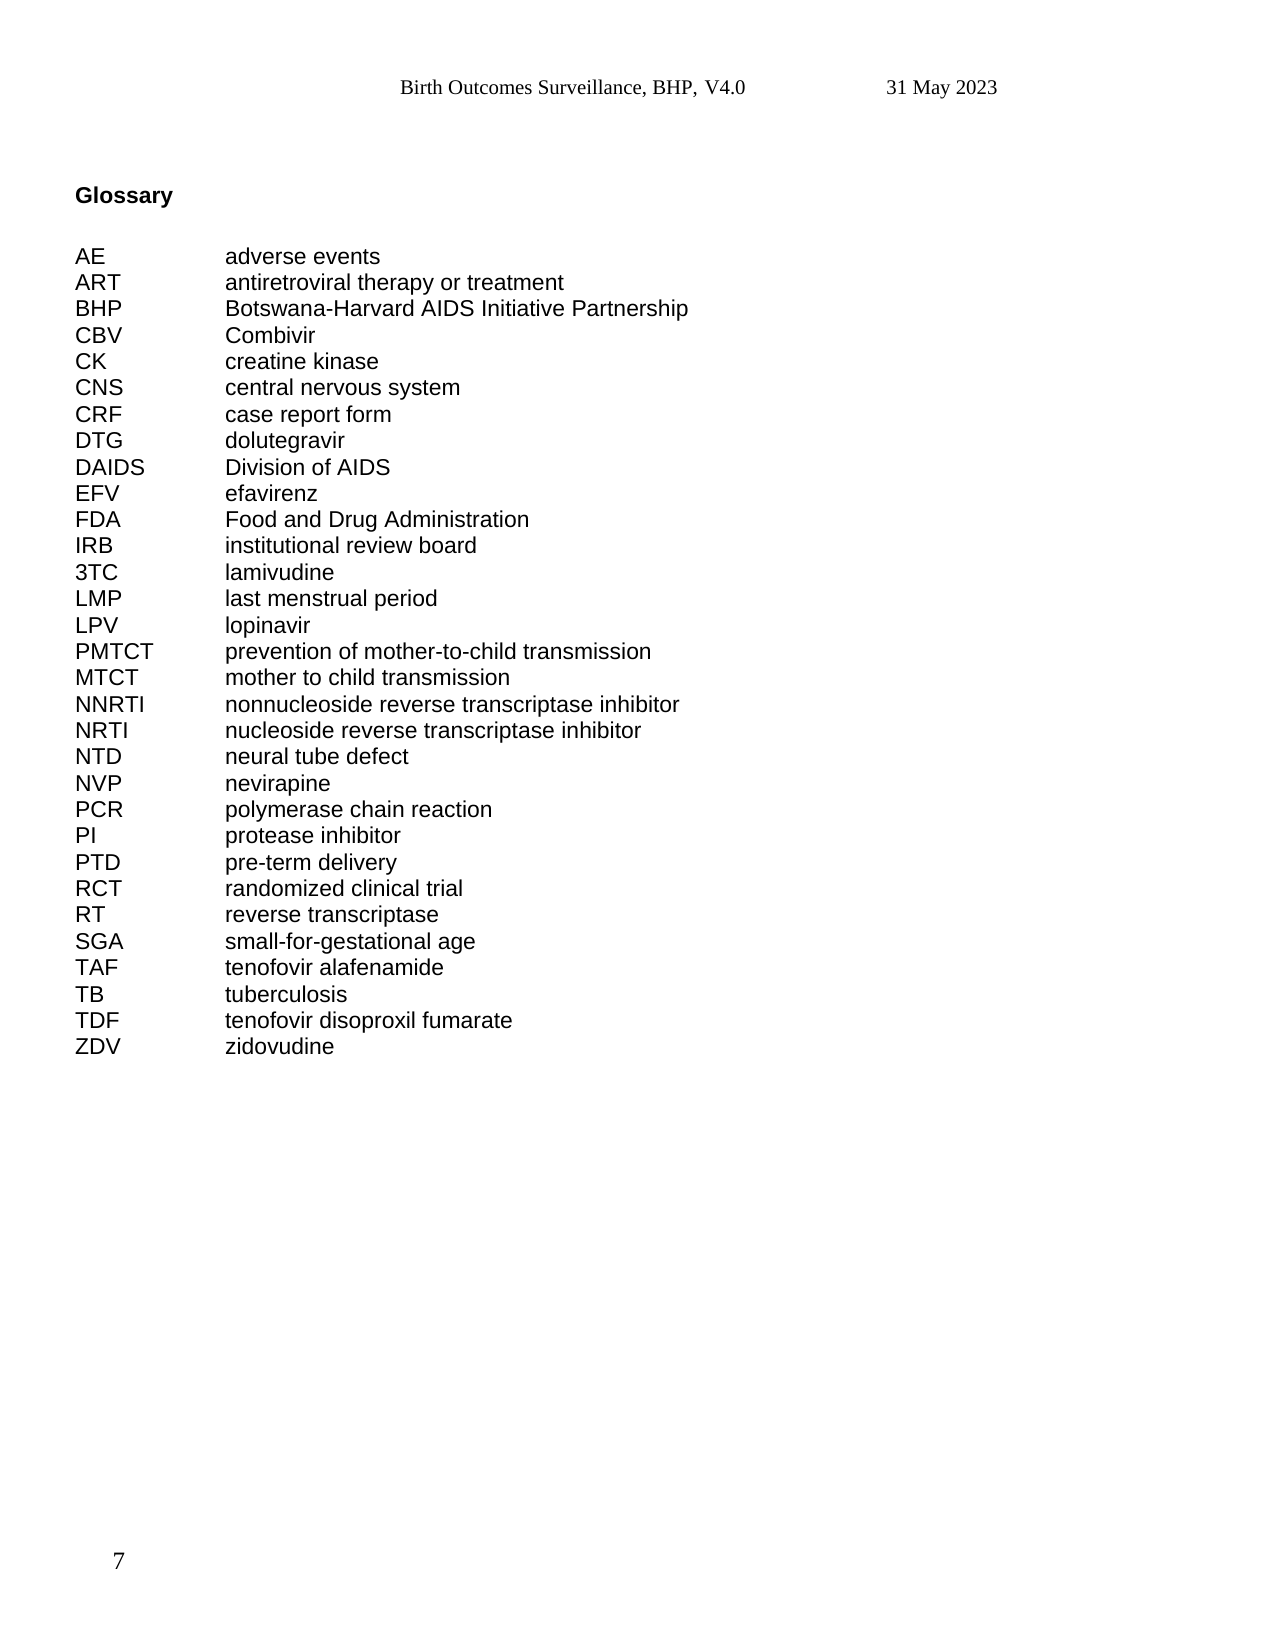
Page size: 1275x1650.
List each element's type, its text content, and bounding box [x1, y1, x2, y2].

text AE adverse events [75, 243, 1200, 269]
text TB tuberculosis [75, 981, 1200, 1007]
text IRB institutional review board [75, 532, 1200, 559]
text NTD neural tube defect [75, 743, 1200, 770]
text MTCT mother to child transmission [75, 664, 1200, 691]
subtitle Glossary [75, 182, 1200, 208]
text CRF case report form [75, 401, 1200, 427]
text CNS central nervous system [75, 374, 1200, 401]
text NRTI nucleoside reverse transcriptase inhibitor [75, 717, 1200, 743]
text EFV efavirenz [75, 480, 1200, 506]
text ART antiretroviral therapy or treatment [75, 269, 1200, 295]
text 3TC lamivudine [75, 559, 1200, 585]
text TAF tenofovir alafenamide [75, 954, 1200, 981]
text DTG dolutegravir [75, 427, 1200, 453]
text PMTCT prevention of mother-to-child transmission [75, 638, 1200, 664]
text NVP nevirapine [75, 770, 1200, 796]
text CK creatine kinase [75, 348, 1200, 374]
text DAIDS Division of AIDS [75, 453, 1200, 480]
text RCT randomized clinical trial [75, 875, 1200, 901]
text ZDV zidovudine [75, 1033, 1200, 1059]
text LPV lopinavir [75, 612, 1200, 638]
text NNRTI nonnucleoside reverse transcriptase inhibitor [75, 691, 1200, 717]
text PTD pre-term delivery [75, 849, 1200, 875]
text SGA small-for-gestational age [75, 928, 1200, 954]
text PCR polymerase chain reaction [75, 796, 1200, 822]
text TDF tenofovir disoproxil fumarate [75, 1007, 1200, 1033]
text CBV Combivir [75, 322, 1200, 348]
text BHP Botswana-Harvard AIDS Initiative Partnership [75, 295, 1200, 322]
text PI protease inhibitor [75, 822, 1200, 849]
text LMP last menstrual period [75, 585, 1200, 612]
text RT reverse transcriptase [75, 901, 1200, 928]
text FDA Food and Drug Administration [75, 506, 1200, 532]
